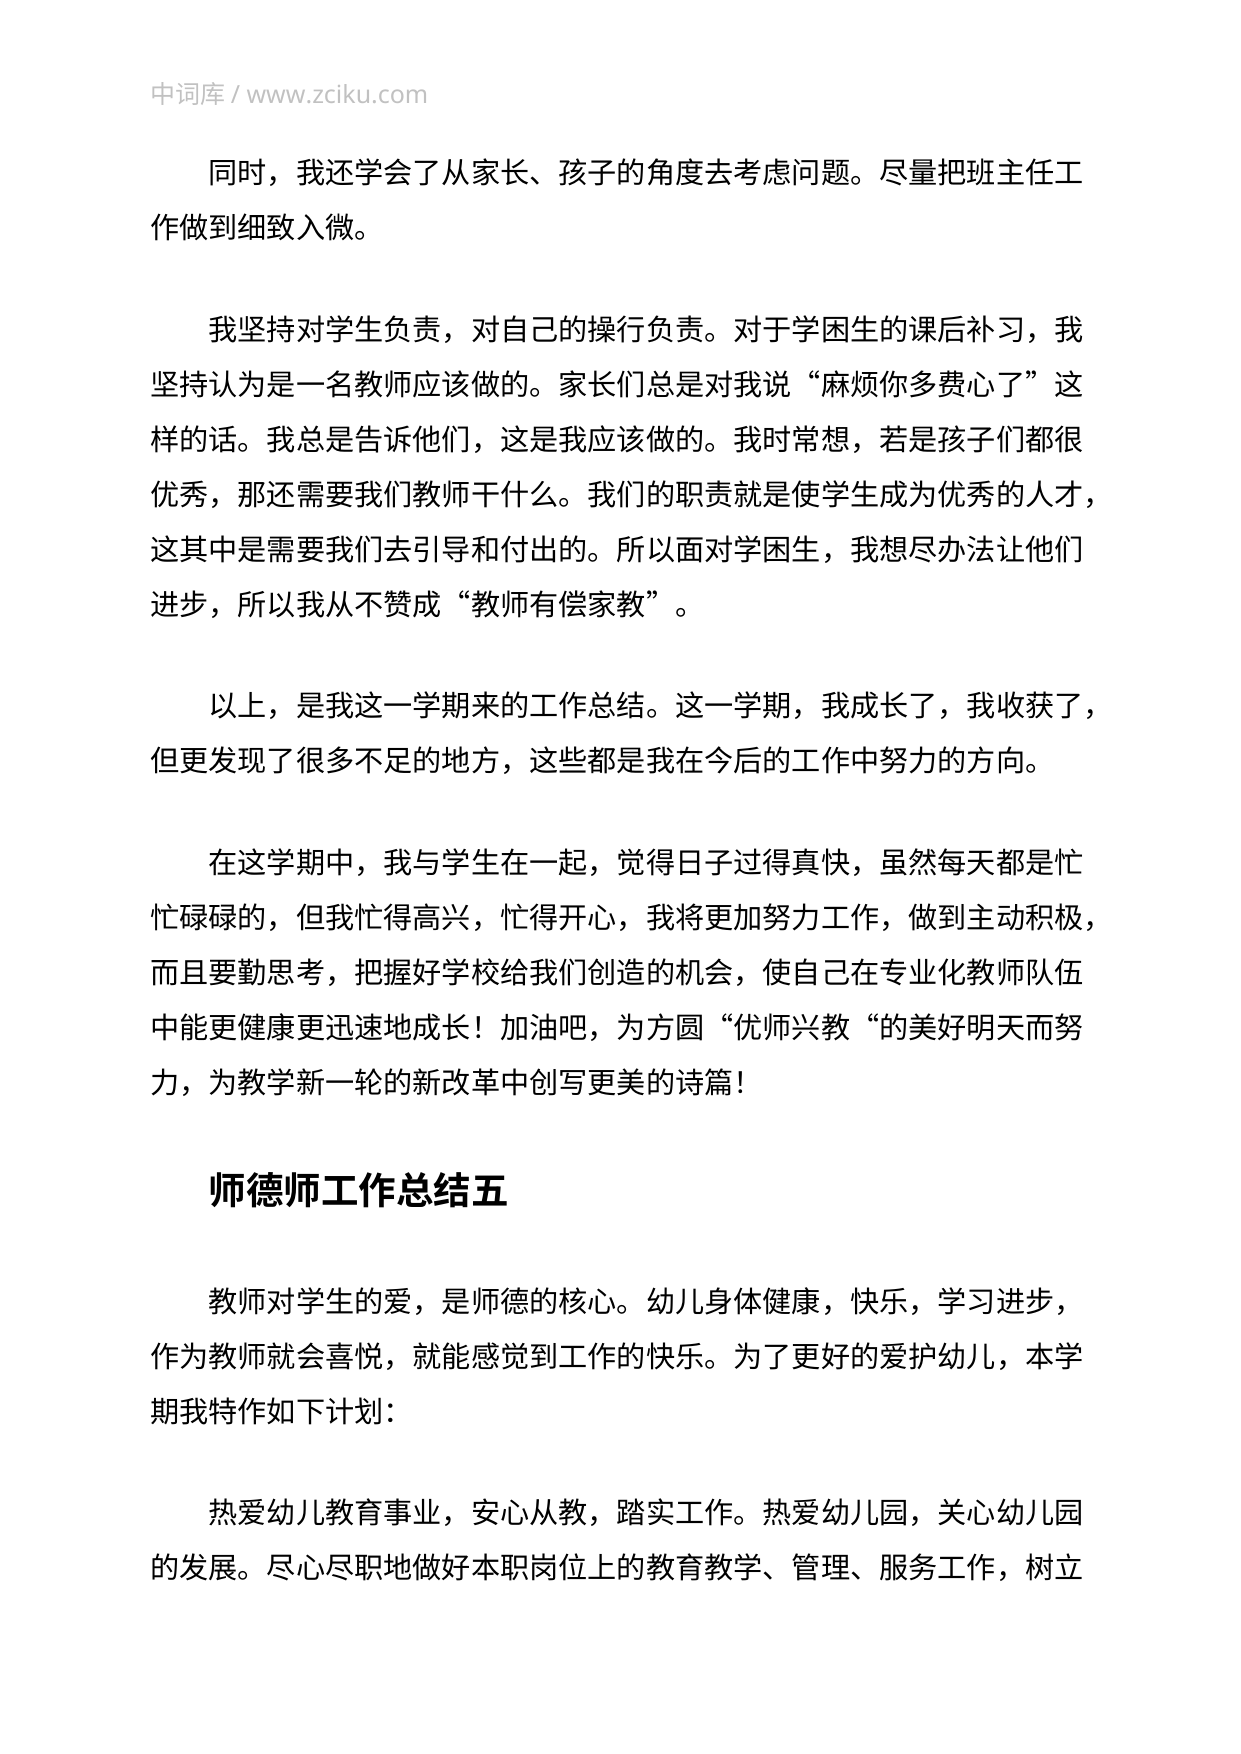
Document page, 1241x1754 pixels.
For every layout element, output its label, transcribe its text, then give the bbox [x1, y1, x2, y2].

text 教师对学生的爱，是师德的核心。幼儿身体健康，快乐，学习进步，作为教师就会喜悦，就能感觉到工作的快乐。为了更好的爱护幼儿，本学期我特作如下计划： [150, 1278, 1090, 1430]
text 在这学期中，我与学生在一起，觉得日子过得真快，虽然每天都是忙忙碌碌的，但我忙得高兴，忙得开心，我将更加努力工作，做到主动积极，而且要勤思考，把握好学校给我们创造的机会，使自己在专业化教师队伍中能更健康更迅速地成长！加油吧，为方圆“优师兴教“的美好明天而努力，为教学新一轮的新改革中创写更美的诗篇！ [150, 839, 1090, 1101]
text 我坚持对学生负责，对自己的操行负责。对于学困生的课后补习，我坚持认为是一名教师应该做的。家长们总是对我说“麻烦你多费心了”这样的话。我总是告诉他们，这是我应该做的。我时常想，若是孩子们都很优秀，那还需要我们教师干什么。我们的职责就是使学生成为优秀的人才，这其中是需要我们去引导和付出的。所以面对学困生，我想尽办法让他们进步，所以我从不赞成“教师有偿家教”。 [150, 307, 1090, 623]
text 师德师工作总结五 [150, 1161, 1090, 1215]
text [150, 1490, 1090, 1587]
text 同时，我还学会了从家长、孩子的角度去考虑问题。尽量把班主任工作做到细致入微。 [150, 150, 1090, 247]
text 以上，是我这一学期来的工作总结。这一学期，我成长了，我收获了，但更发现了很多不足的地方，这些都是我在今后的工作中努力的方向。 [150, 683, 1090, 780]
